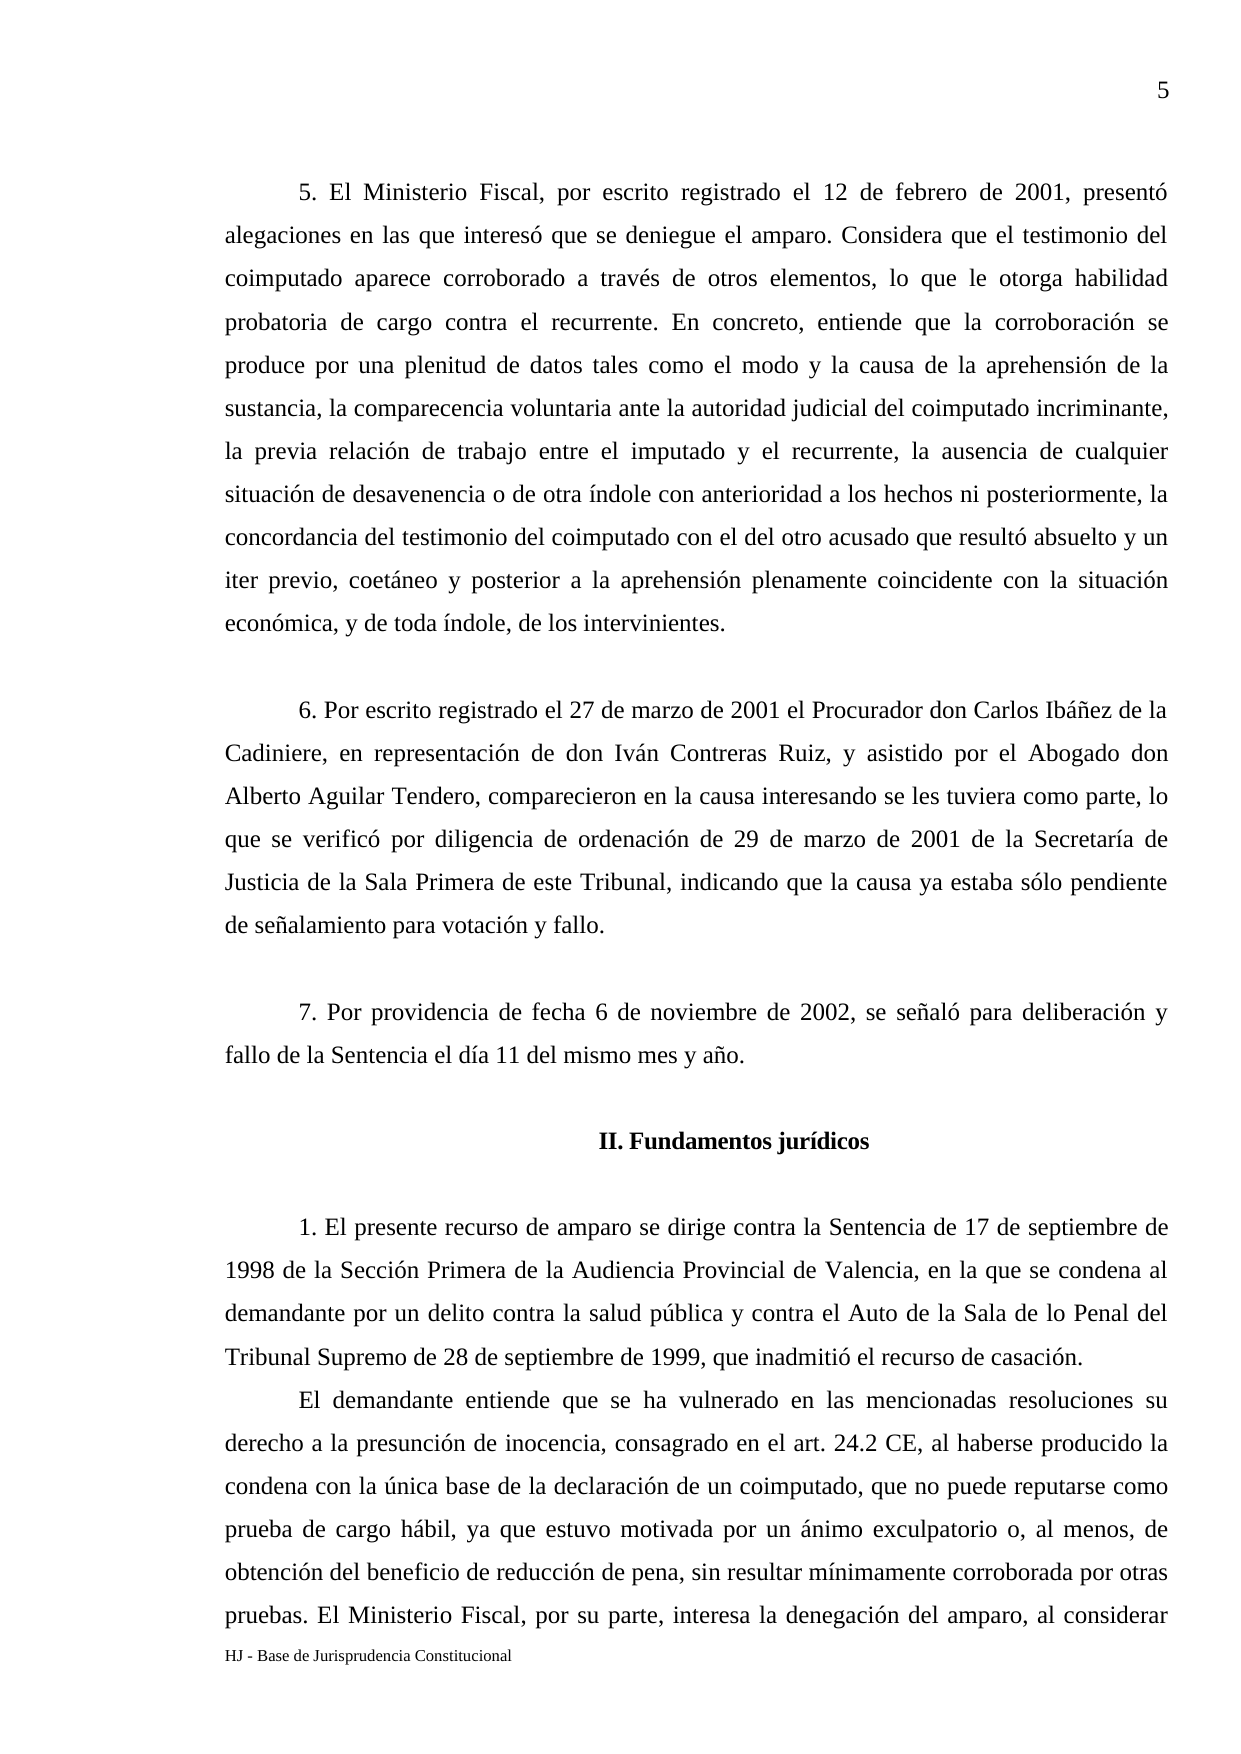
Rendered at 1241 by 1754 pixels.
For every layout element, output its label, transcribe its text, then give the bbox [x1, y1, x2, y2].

text 7. Por providencia de fecha 6 de noviembre de 2002, se señaló para deliberación y fallo de la Sentencia el día 11 del mismo mes y año. [224, 997, 1169, 1068]
subtitle II. Fundamentos jurídicos [224, 1126, 1169, 1155]
text 6. Por escrito registrado el 27 de marzo de 2001 el Procurador don Carlos Ibáñez de la Cadiniere, en representación de don Iván Contreras Ruiz, y asistido por el Abogado don Alberto Aguilar Tendero, comparecieron en la causa interesando se les tuviera como parte, lo que se verificó por diligencia de ordenación de 29 de marzo de 2001 de la Secretaría de Justicia de la Sala Primera de este Tribunal, indicando que la causa ya estaba sólo pendiente de señalamiento para votación y fallo. [224, 695, 1169, 939]
text 5. El Ministerio Fiscal, por escrito registrado el 12 de febrero de 2001, presentó alegaciones en las que interesó que se deniegue el amparo. Considera que el testimonio del coimputado aparece corroborado a través de otros elementos, lo que le otorga habilidad probatoria de cargo contra el recurrente. En concreto, entiende que la corroboración se produce por una plenitud de datos tales como el modo y la causa de la aprehensión de la sustancia, la comparecencia voluntaria ante la autoridad judicial del coimputado incriminante, la previa relación de trabajo entre el imputado y el recurrente, la ausencia de cualquier situación de desavenencia o de otra índole con anterioridad a los hechos ni posteriormente, la concordancia del testimonio del coimputado con el del otro acusado que resultó absuelto y un iter previo, coetáneo y posterior a la aprehensión plenamente coincidente con la situación económica, y de toda índole, de los intervinientes. [224, 177, 1169, 637]
text 1. El presente recurso de amparo se dirige contra la Sentencia de 17 de septiembre de 1998 de la Sección Primera de la Audiencia Provincial de Valencia, en la que se condena al demandante por un delito contra la salud pública y contra el Auto de la Sala de lo Penal del Tribunal Supremo de 28 de septiembre de 1999, que inadmitió el recurso de casación. [224, 1212, 1169, 1370]
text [224, 1385, 1169, 1629]
